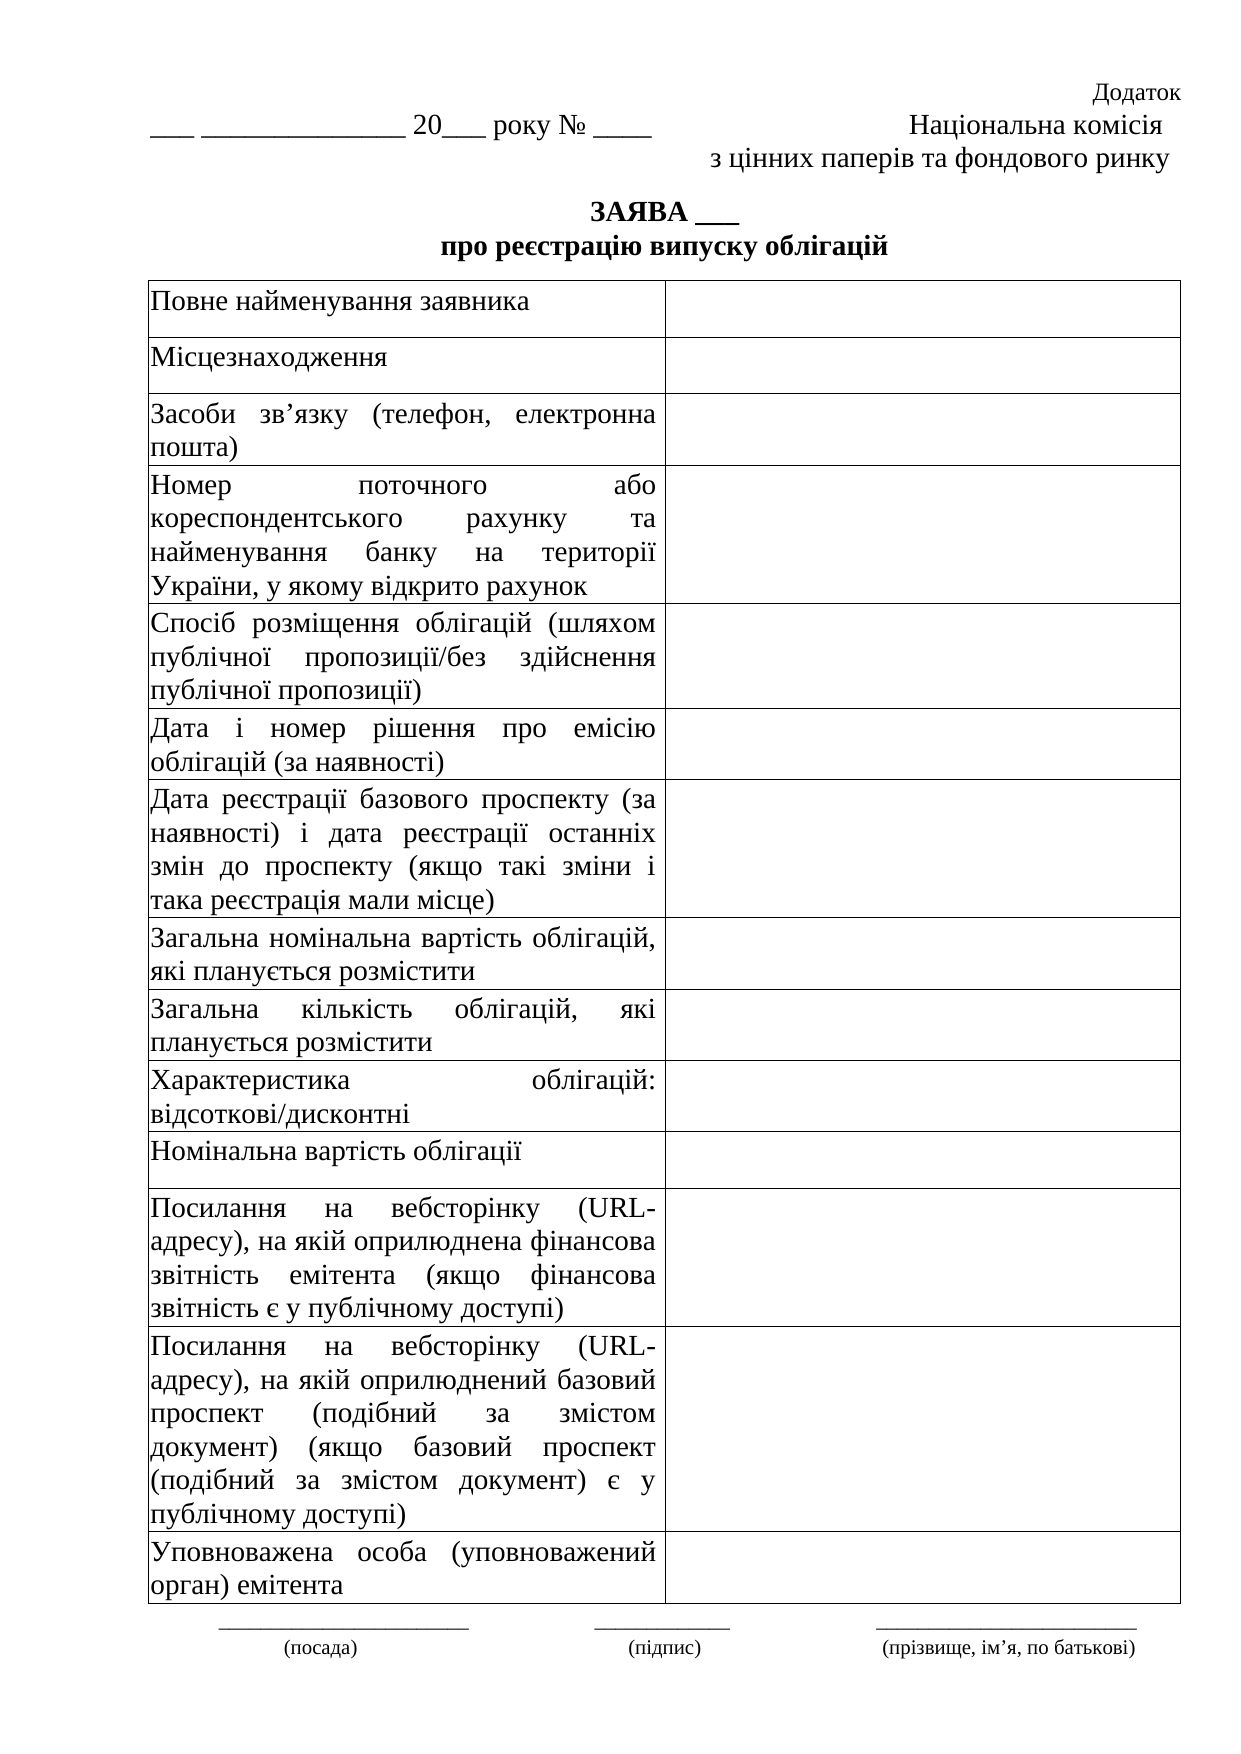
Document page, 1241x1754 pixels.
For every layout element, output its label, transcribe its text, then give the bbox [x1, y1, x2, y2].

table_cell [666, 1532, 1180, 1602]
table_cell Номер поточного або кореспондентського рахунку та найменування банку на території України, у якому відкрито рахунок [149, 466, 665, 603]
table_cell [666, 1327, 1180, 1531]
subtitle ЗАЯВА ___ про реєстрацію випуску облігацій [148, 194, 1181, 262]
table_cell Загальна кількість облігацій, які планується розмістити [149, 990, 665, 1060]
table_cell Характеристика облігацій: відсоткові/дисконтні [149, 1061, 665, 1131]
table_cell Посилання на вебсторінку (URL-адресу), на якій оприлюднений базовий проспект (подібний за змістом документ) (якщо базовий проспект (подібний за змістом документ) є у публічному доступі) [149, 1327, 665, 1531]
table_header [666, 281, 1180, 337]
table_cell [666, 604, 1180, 708]
table_cell [666, 780, 1180, 917]
table_cell _____________ (підпис) [493, 1604, 836, 1679]
table_cell Спосіб розміщення облігацій (шляхом публічної пропозиції/без здійснення публічної пропозиції) [149, 604, 665, 708]
table_cell [666, 1061, 1180, 1131]
table_cell [666, 338, 1180, 393]
table_header Національна комісія з цінних паперів та фондового ринку [660, 106, 1172, 194]
table_cell Дата реєстрації базового проспекту (за наявності) і дата реєстрації останніх змін до проспекту (якщо такі зміни і така реєстрація мали місце) [149, 780, 665, 917]
table_cell Номінальна вартість облігації [149, 1132, 665, 1187]
table_cell Дата і номер рішення про емісію облігацій (за наявності) [149, 709, 665, 779]
table_cell [666, 709, 1180, 779]
table_cell _________________________ (прізвище, ім’я, по батькові) [836, 1604, 1181, 1679]
table_cell Місцезнаходження [149, 338, 665, 393]
table_header ___ ______________ 20___ року № ____ [149, 106, 660, 194]
table_cell [666, 1132, 1180, 1187]
text Додаток [148, 77, 1181, 106]
table_cell [666, 1189, 1180, 1326]
table_cell Уповноважена особа (уповноважений орган) емітента [149, 1532, 665, 1602]
table_cell ________________________ (посада) [148, 1604, 493, 1679]
table_cell Посилання на вебсторінку (URL-адресу), на якій оприлюднена фінансова звітність емітента (якщо фінансова звітність є у публічному доступі) [149, 1189, 665, 1326]
table_cell [666, 990, 1180, 1060]
table_cell [666, 394, 1180, 464]
table_cell [666, 466, 1180, 603]
table_cell Засоби зв’язку (телефон, електронна пошта) [149, 394, 665, 464]
table_header Повне найменування заявника [149, 281, 665, 337]
table_cell Загальна номінальна вартість облігацій, які планується розмістити [149, 918, 665, 988]
table_cell [666, 918, 1180, 988]
